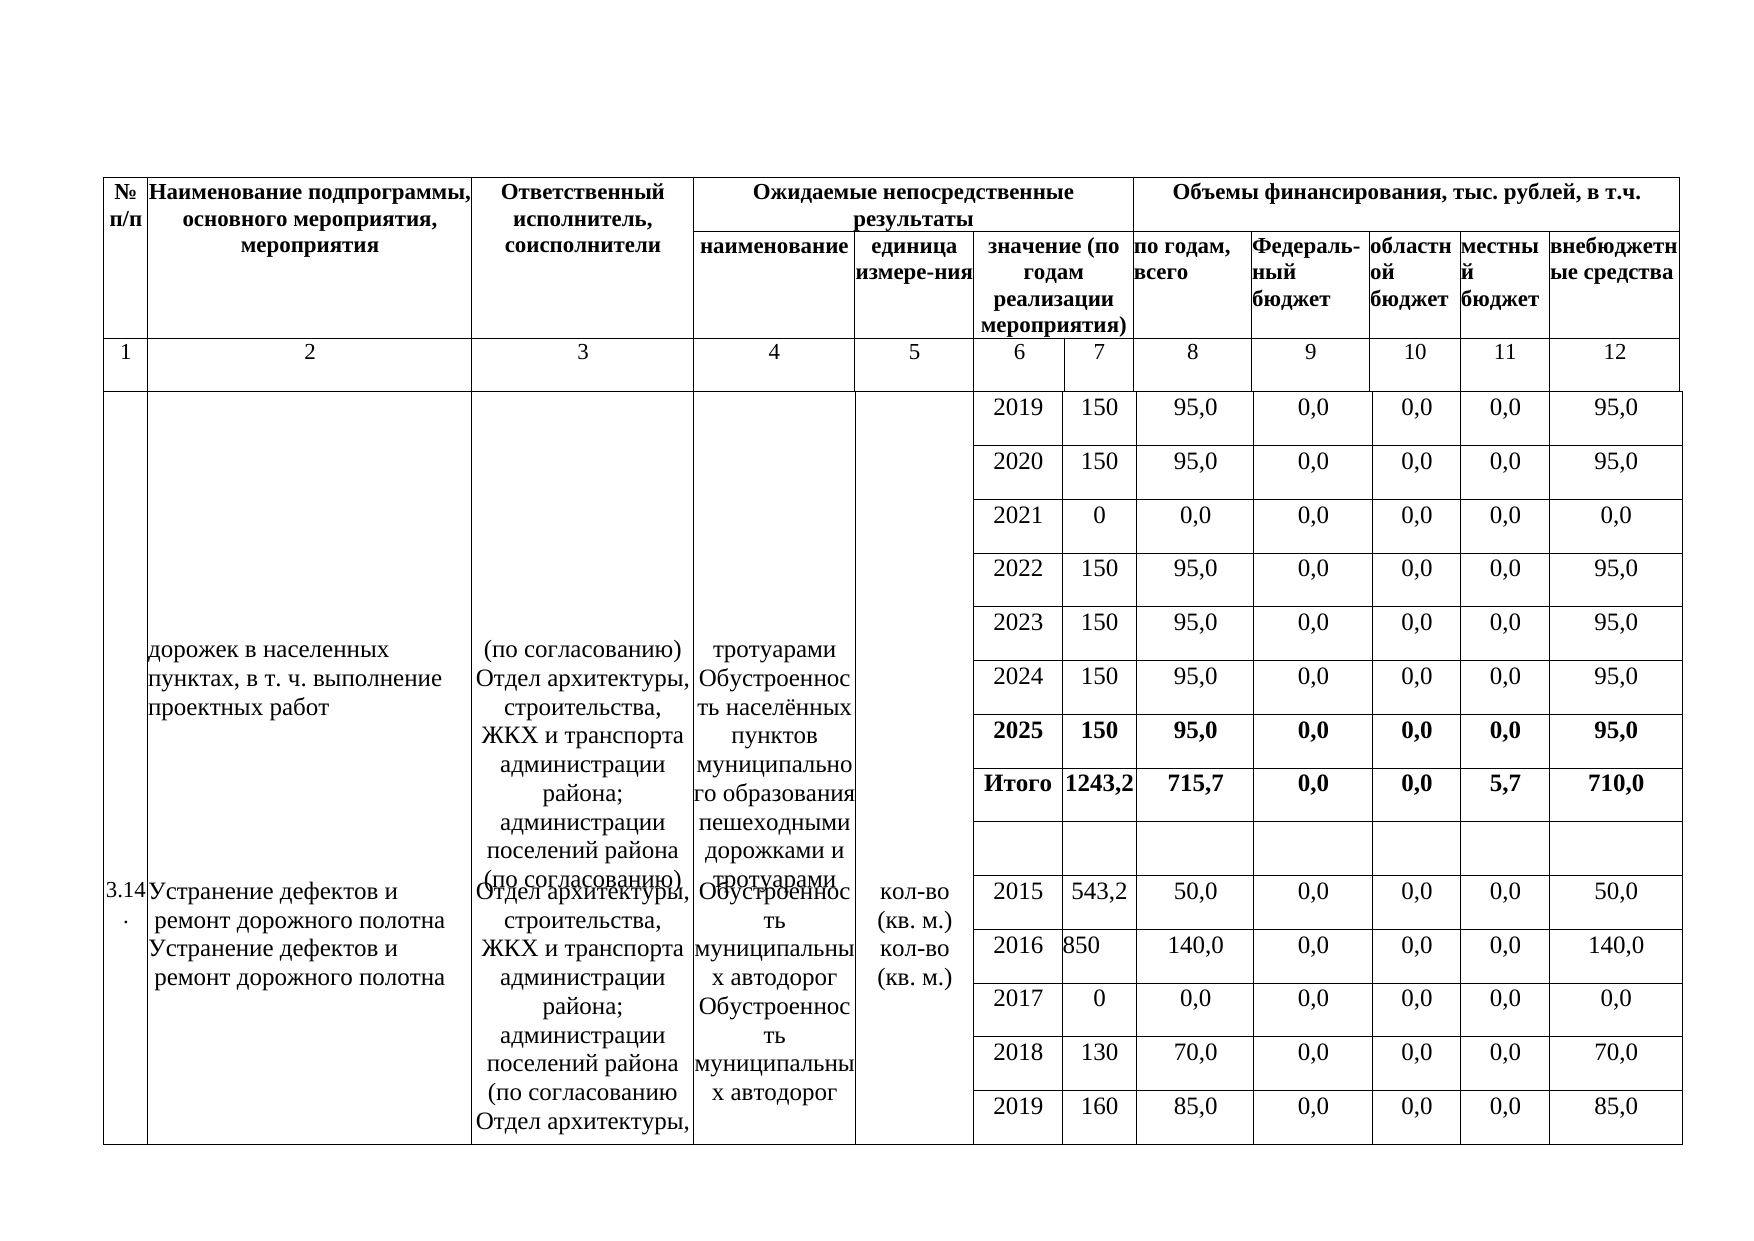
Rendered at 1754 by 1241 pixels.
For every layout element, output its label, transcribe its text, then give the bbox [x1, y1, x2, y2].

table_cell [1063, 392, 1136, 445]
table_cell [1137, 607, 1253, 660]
table_cell 7 [1065, 339, 1133, 391]
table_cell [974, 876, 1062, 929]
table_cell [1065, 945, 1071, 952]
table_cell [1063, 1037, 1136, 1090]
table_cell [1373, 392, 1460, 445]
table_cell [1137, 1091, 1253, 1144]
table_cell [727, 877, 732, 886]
table_cell 3 [472, 339, 693, 391]
table_cell 11 [1461, 339, 1549, 391]
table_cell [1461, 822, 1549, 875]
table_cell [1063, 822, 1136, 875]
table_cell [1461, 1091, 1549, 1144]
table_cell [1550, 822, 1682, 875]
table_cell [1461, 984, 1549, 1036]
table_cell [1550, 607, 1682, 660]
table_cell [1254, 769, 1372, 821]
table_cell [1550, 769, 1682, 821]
table_cell Федераль- ный бюджет [1252, 232, 1369, 337]
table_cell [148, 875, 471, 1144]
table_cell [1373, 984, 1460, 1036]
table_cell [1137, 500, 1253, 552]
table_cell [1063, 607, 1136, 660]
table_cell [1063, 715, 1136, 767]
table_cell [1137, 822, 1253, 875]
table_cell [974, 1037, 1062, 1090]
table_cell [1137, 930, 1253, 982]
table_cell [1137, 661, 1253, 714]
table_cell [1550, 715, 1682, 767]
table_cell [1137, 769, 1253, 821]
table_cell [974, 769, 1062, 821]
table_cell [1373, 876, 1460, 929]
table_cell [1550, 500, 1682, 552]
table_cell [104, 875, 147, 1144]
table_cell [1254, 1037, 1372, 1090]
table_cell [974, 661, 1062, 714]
table_cell 9 [1252, 339, 1369, 391]
table_cell местный бюджет [1461, 232, 1549, 337]
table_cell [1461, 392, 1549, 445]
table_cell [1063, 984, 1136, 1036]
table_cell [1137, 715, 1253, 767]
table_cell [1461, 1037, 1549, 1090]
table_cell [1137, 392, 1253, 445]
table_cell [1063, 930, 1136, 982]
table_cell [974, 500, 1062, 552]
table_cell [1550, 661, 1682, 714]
table_header № п/п [104, 178, 147, 337]
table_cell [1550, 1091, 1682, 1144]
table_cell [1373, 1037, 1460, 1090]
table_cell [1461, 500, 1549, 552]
table_header Ожидаемые непосредственные результаты [694, 178, 1133, 231]
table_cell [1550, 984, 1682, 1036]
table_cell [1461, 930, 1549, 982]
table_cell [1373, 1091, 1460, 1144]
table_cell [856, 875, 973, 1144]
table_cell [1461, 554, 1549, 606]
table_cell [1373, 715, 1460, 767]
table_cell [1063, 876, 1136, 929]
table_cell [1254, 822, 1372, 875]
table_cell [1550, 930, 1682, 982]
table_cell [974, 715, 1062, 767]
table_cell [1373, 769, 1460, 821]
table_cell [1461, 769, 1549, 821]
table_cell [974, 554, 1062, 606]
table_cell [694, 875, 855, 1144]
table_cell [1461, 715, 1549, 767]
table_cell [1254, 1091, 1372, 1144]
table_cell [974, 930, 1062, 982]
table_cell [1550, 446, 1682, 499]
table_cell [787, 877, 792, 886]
table_cell 12 [1550, 339, 1679, 391]
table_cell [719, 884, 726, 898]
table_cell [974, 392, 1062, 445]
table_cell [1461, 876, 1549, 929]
table_header Ответственный исполнитель, соисполнители [472, 178, 693, 337]
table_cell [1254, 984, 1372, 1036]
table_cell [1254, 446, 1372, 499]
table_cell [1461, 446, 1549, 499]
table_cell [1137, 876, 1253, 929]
table_cell единица измере-ния [855, 232, 973, 337]
table_cell 4 [694, 339, 854, 391]
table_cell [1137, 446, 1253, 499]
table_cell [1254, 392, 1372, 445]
table_cell значение (по годам реализации мероприятия) [974, 232, 1133, 337]
table_cell областной бюджет [1370, 232, 1460, 337]
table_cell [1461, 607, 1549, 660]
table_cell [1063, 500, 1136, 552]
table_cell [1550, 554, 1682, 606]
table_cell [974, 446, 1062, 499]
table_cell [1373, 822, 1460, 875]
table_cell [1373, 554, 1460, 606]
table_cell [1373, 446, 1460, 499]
table_header Наименование подпрограммы, основного мероприятия, мероприятия [148, 178, 471, 337]
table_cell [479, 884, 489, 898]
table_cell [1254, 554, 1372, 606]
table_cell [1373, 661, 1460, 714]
table_cell 10 [1370, 339, 1460, 391]
table_cell 2 [148, 339, 471, 391]
table_cell 1 [104, 339, 147, 391]
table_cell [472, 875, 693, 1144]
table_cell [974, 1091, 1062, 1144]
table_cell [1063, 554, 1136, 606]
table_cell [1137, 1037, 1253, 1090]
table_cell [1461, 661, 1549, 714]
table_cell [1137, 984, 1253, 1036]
table_cell 8 [1134, 339, 1251, 391]
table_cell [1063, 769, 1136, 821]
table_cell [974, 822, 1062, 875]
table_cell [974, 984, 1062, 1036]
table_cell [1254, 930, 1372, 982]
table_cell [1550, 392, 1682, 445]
table_header Объемы финансирования, тыс. рублей, в т.ч. [1134, 178, 1679, 231]
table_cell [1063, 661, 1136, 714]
table_cell по годам, всего [1134, 232, 1251, 337]
table_cell 5 [855, 339, 973, 391]
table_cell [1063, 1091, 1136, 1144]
table_cell наименование [694, 232, 854, 337]
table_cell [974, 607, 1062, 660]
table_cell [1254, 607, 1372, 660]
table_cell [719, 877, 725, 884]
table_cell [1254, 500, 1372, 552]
table_cell 6 [974, 339, 1064, 391]
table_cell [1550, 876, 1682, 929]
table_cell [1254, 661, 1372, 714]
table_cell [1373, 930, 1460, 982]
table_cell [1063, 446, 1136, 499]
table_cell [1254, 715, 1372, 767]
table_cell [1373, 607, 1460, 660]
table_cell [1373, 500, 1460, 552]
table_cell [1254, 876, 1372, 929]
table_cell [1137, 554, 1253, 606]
table_cell внебюджетные средства [1550, 232, 1679, 337]
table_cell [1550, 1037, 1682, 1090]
